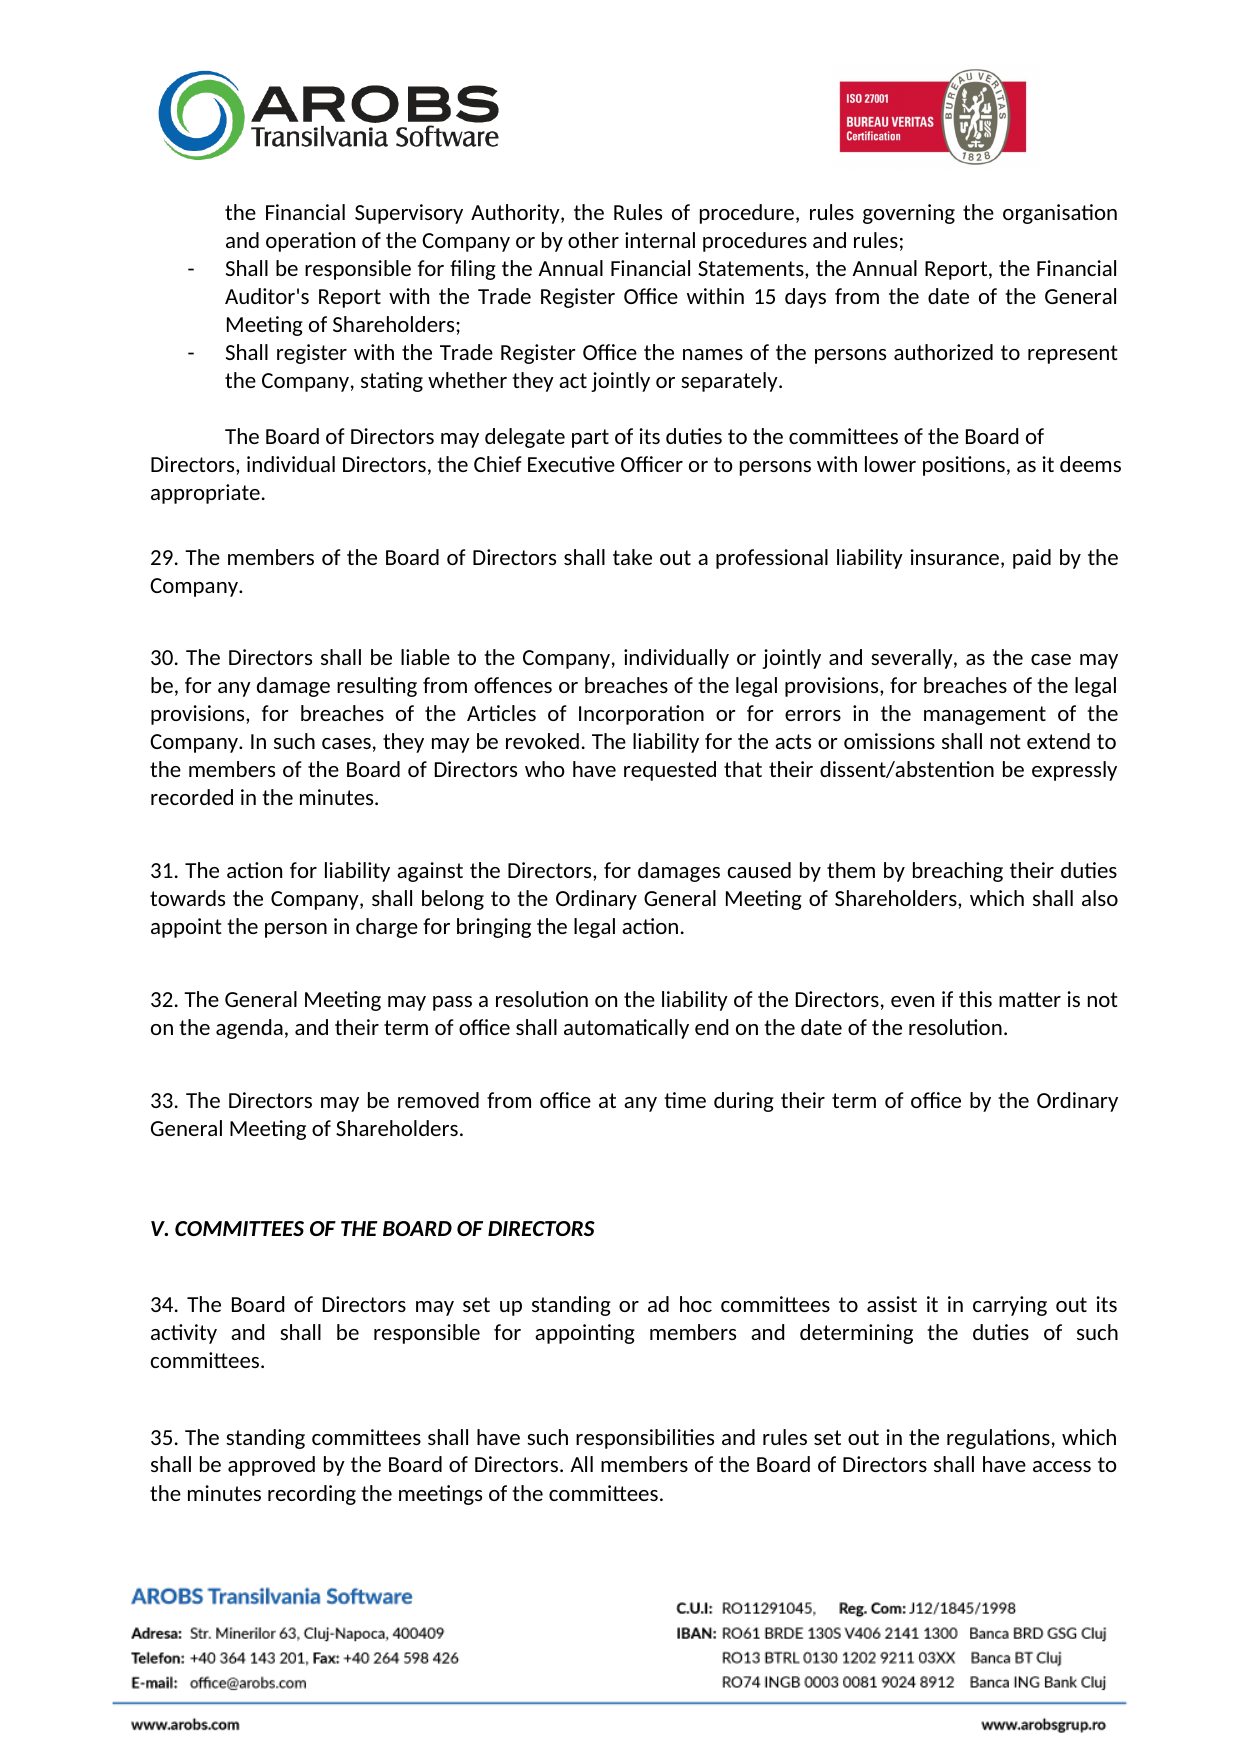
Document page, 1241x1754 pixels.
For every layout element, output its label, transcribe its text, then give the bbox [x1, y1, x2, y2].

text V. COMMITTEES OF THE BOARD OF DIRECTORS [150, 1214, 1120, 1242]
text 31. The action for liability against the Directors, for damages caused by them by breaching their duties towards the Company, shall belong to the Ordinary General Meeting of Shareholders, which shall also appoint the person in charge for bringing the legal action. [150, 856, 1120, 940]
list The Board of Directors may delegate part of its duties to the committees of the Board of Directors, individual Directors, the Chief Executive Officer or to persons with lower positions, as it deems appropriate. [150, 422, 1134, 506]
list Shall register with the Trade Register Office the names of the persons authorized to represent the Company, stating whether they act jointly or separately. [187, 338, 1120, 394]
text 35. The standing committees shall have such responsibilities and rules set out in the regulations, which shall be approved by the Board of Directors. All members of the Board of Directors shall have access to the minutes recording the meetings of the committees. [150, 1423, 1120, 1507]
text 33. The Directors may be removed from office at any time during their term of office by the Ordinary General Meeting of Shareholders. [150, 1086, 1120, 1142]
picture [63, 1571, 1176, 1754]
text 32. The General Meeting may pass a resolution on the liability of the Directors, even if this matter is not on the agenda, and their term of office shall automatically end on the date of the resolution. [150, 985, 1120, 1041]
text 29. The members of the Board of Directors shall take out a professional liability insurance, paid by the Company. [150, 543, 1120, 599]
picture [150, 60, 506, 170]
text 30. The Directors shall be liable to the Company, individually or jointly and severally, as the case may be, for any damage resulting from offences or breaches of the legal provisions, for breaches of the legal provisions, for breaches of the Articles of Incorporation or for errors in the management of the Company. In such cases, they may be revoked. The liability for the acts or omissions shall not extend to the members of the Board of Directors who have requested that their dissent/abstention be expressly recorded in the minutes. [150, 643, 1120, 812]
picture [831, 62, 1038, 170]
list Shall be responsible for filing the Annual Financial Statements, the Annual Report, the Financial Auditor's Report with the Trade Register Office within 15 days from the date of the General Meeting of Shareholders; [187, 254, 1120, 338]
text 34. The Board of Directors may set up standing or ad hoc committees to assist it in carrying out its activity and shall be responsible for appointing members and determining the duties of such committees. [150, 1291, 1120, 1374]
